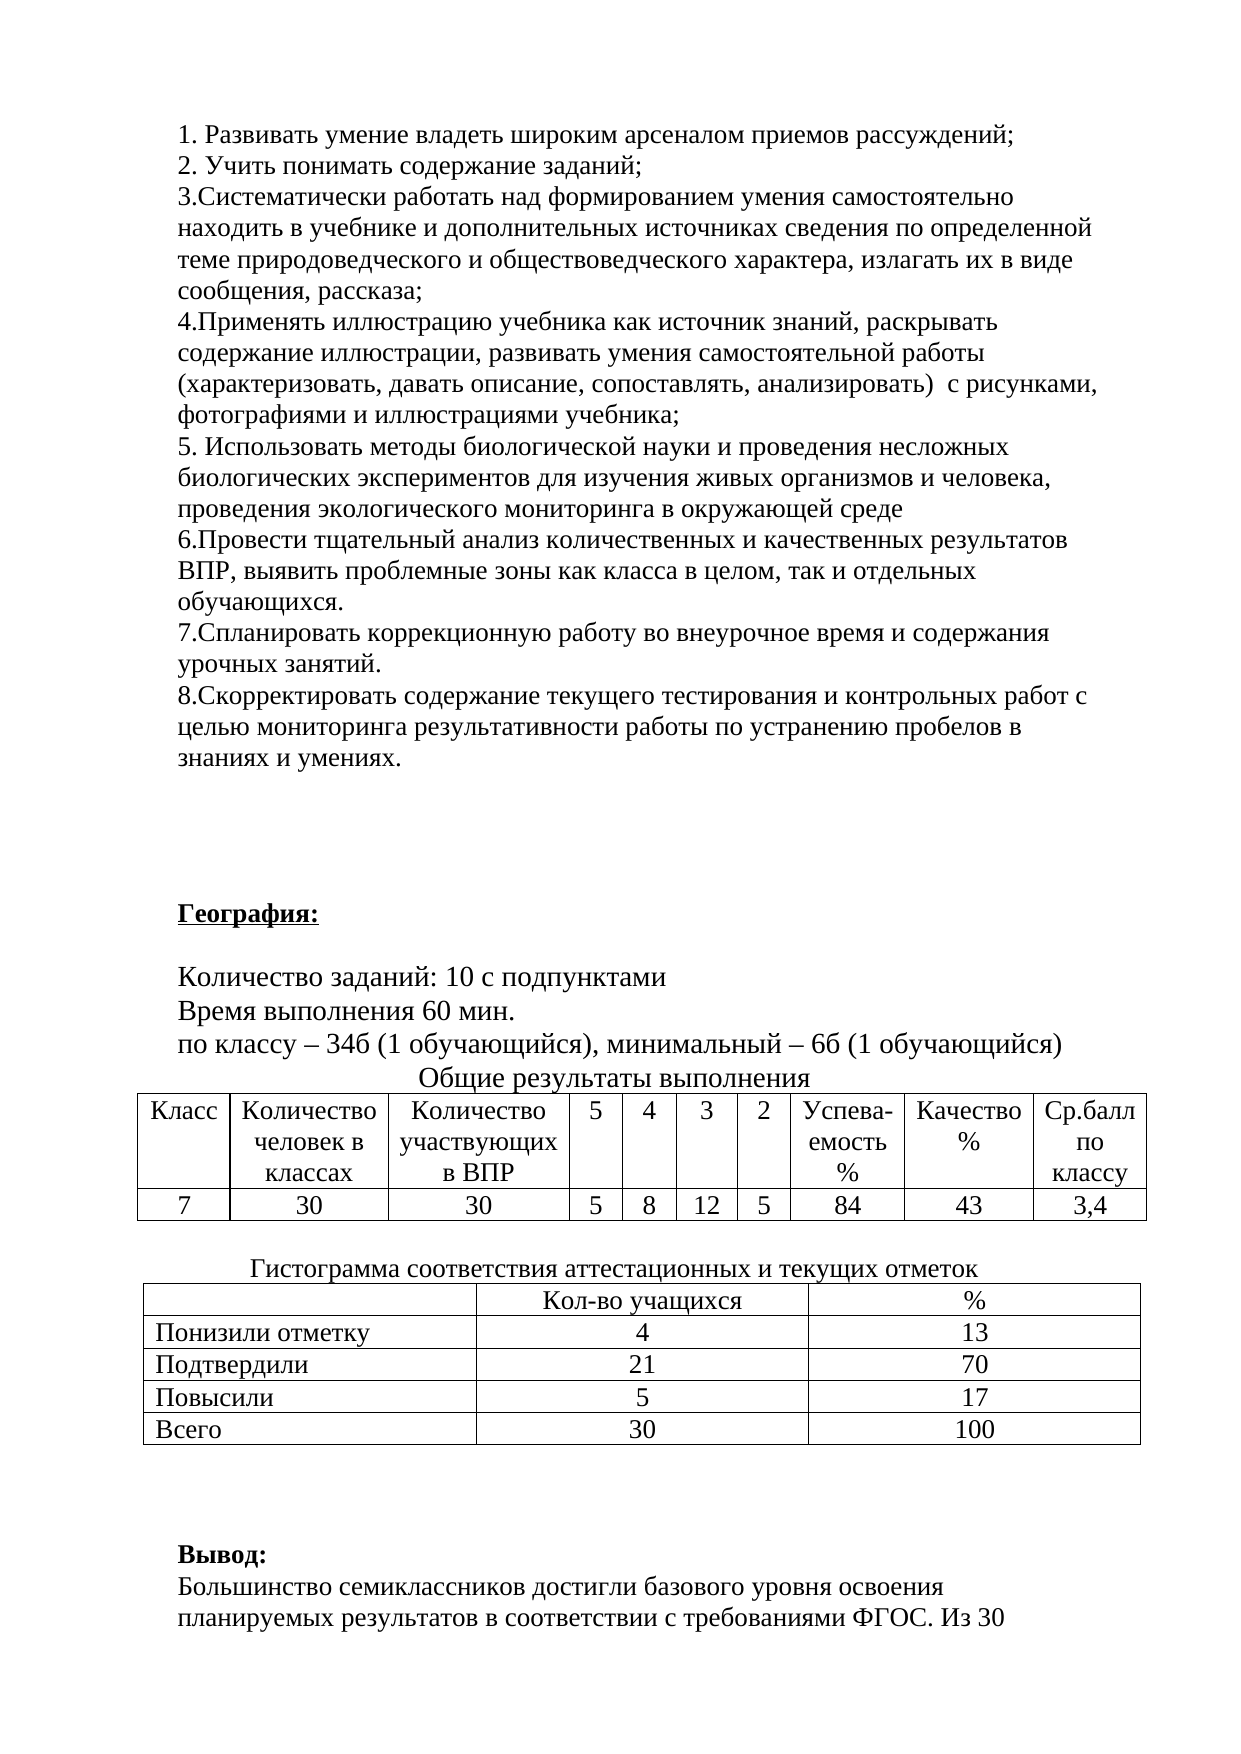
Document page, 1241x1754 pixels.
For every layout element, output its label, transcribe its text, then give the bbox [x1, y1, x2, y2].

table_header Кол-во учащихся [477, 1284, 808, 1315]
table_cell 12 [677, 1189, 737, 1220]
table_cell 21 [477, 1349, 808, 1380]
table_cell 30 [231, 1189, 388, 1220]
table_header 3 [677, 1094, 737, 1188]
table_cell 43 [905, 1189, 1033, 1220]
text 2. Учить понимать содержание заданий; [177, 149, 1107, 180]
text Гистограмма соответствия аттестационных и текущих отметок [121, 1252, 1107, 1283]
table_cell 7 [138, 1189, 229, 1220]
table_cell 13 [809, 1316, 1140, 1348]
table_header 2 [738, 1094, 790, 1188]
table_cell 30 [477, 1413, 808, 1444]
table_cell Всего [144, 1413, 476, 1444]
table_cell 5 [738, 1189, 790, 1220]
text Вывод: [177, 1539, 1107, 1570]
table_cell 4 [477, 1316, 808, 1348]
table_cell 30 [389, 1189, 569, 1220]
text 5. Использовать методы биологической науки и проведения несложных биологических экспериментов для изучения живых организмов и человека, проведения экологического мониторинга в окружающей среде [177, 429, 1107, 523]
text 8.Скорректировать содержание текущего тестирования и контрольных работ с целью мониторинга результативности работы по устранению пробелов в знаниях и умениях. [177, 679, 1107, 772]
table_header Класс [138, 1094, 229, 1188]
table_header 4 [623, 1094, 676, 1188]
table_header Количество участвующих в ВПР [389, 1094, 569, 1188]
text География: [177, 897, 1107, 928]
table_cell 8 [623, 1189, 676, 1220]
text 6.Провести тщательный анализ количественных и качественных результатов ВПР, выявить проблемные зоны как класса в целом, так и отдельных обучающихся. [177, 523, 1107, 616]
table_cell 70 [809, 1349, 1140, 1380]
table_cell 100 [809, 1413, 1140, 1444]
text 3.Систематически работать над формированием умения самостоятельно находить в учебнике и дополнительных источниках сведения по определенной теме природоведческого и обществоведческого характера, излагать их в виде сообщения, рассказа; [177, 180, 1107, 305]
table_cell Подтвердили [144, 1349, 476, 1380]
text 1. Развивать умение владеть широким арсеналом приемов рассуждений; [177, 118, 1107, 149]
table_header 5 [570, 1094, 622, 1188]
table_header [144, 1284, 476, 1315]
text Общие результаты выполнения [121, 1060, 1107, 1093]
table_cell Повысили [144, 1381, 476, 1412]
table_cell 3,4 [1034, 1189, 1146, 1220]
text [177, 1570, 1107, 1632]
table_header % [809, 1284, 1140, 1315]
table_cell 5 [477, 1381, 808, 1412]
table_header Качество % [905, 1094, 1033, 1188]
table_cell 5 [570, 1189, 622, 1220]
text Время выполнения 60 мин. [177, 993, 1107, 1026]
table_header Ср.балл по классу [1034, 1094, 1146, 1188]
table_cell 84 [791, 1189, 904, 1220]
text по классу – 34б (1 обучающийся), минимальный – 6б (1 обучающийся) [177, 1026, 1107, 1060]
text 7.Спланировать коррекционную работу во внеурочное время и содержания урочных занятий. [177, 616, 1107, 679]
table_cell Понизили отметку [144, 1316, 476, 1348]
table_header Успева- емость % [791, 1094, 904, 1188]
table_header Количество человек в классах [231, 1094, 388, 1188]
text Количество заданий: 10 с подпунктами [177, 959, 1107, 993]
table_cell 17 [809, 1381, 1140, 1412]
text 4.Применять иллюстрацию учебника как источник знаний, раскрывать содержание иллюстрации, развивать умения самостоятельной работы (характеризовать, давать описание, сопоставлять, анализировать) с рисунками, фотографиями и иллюстрациями учебника; [177, 305, 1107, 429]
